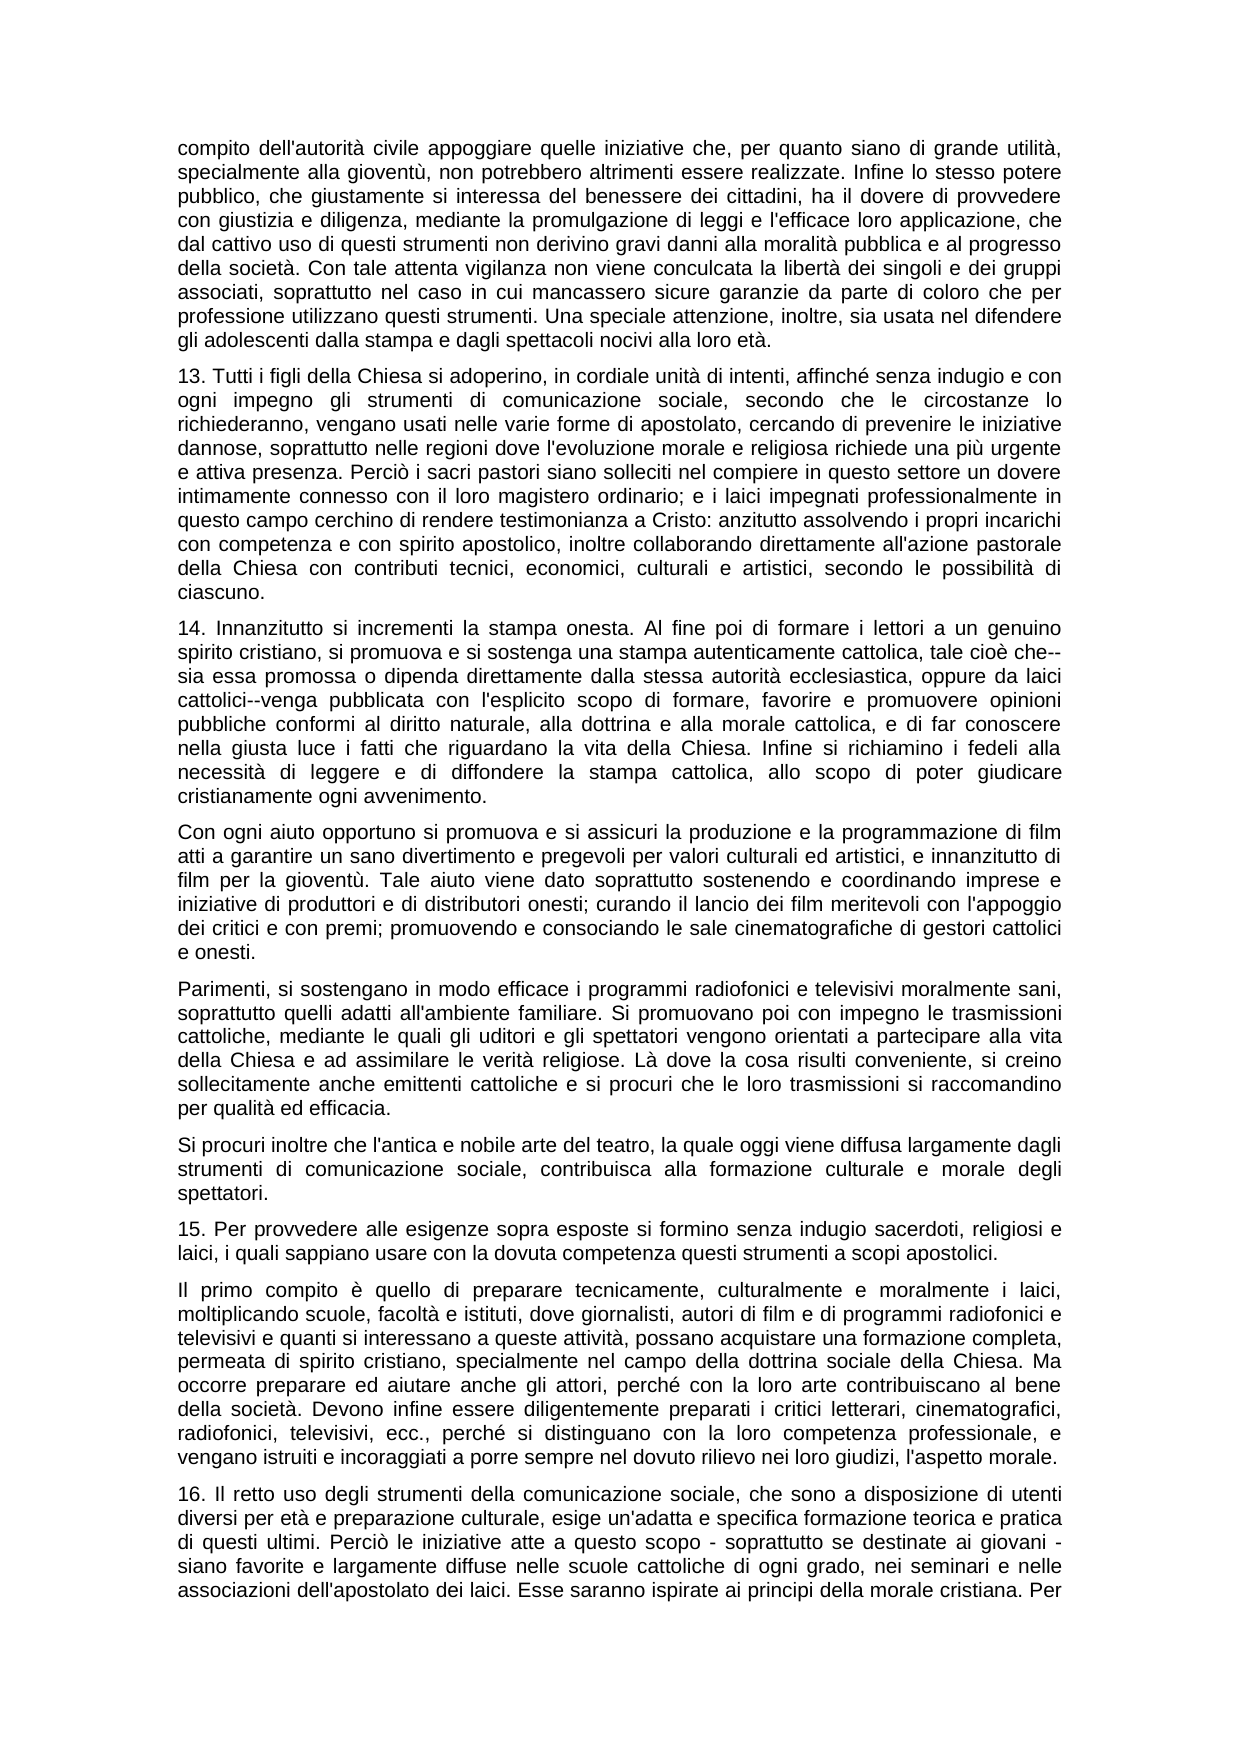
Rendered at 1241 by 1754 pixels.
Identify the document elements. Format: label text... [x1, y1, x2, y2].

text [177, 136, 1063, 351]
text 14. Innanzitutto si incrementi la stampa onesta. Al fine poi di formare i lettori a un genuino spirito cristiano, si promuova e si sostenga una stampa autenticamente cattolica, tale cioè che--sia essa promossa o dipenda direttamente dalla stessa autorità ecclesiastica, oppure da laici cattolici--venga pubblicata con l'esplicito scopo di formare, favorire e promuovere opinioni pubbliche conformi al diritto naturale, alla dottrina e alla morale cattolica, e di far conoscere nella giusta luce i fatti che riguardano la vita della Chiesa. Infine si richiamino i fedeli alla necessità di leggere e di diffondere la stampa cattolica, allo scopo di poter giudicare cristianamente ogni avvenimento. [177, 616, 1063, 808]
text Con ogni aiuto opportuno si promuova e si assicuri la produzione e la programmazione di film atti a garantire un sano divertimento e pregevoli per valori culturali ed artistici, e innanzitutto di film per la gioventù. Tale aiuto viene dato soprattutto sostenendo e coordinando imprese e iniziative di produttori e di distributori onesti; curando il lancio dei film meritevoli con l'appoggio dei critici e con premi; promuovendo e consociando le sale cinematografiche di gestori cattolici e onesti. [177, 820, 1063, 964]
text Il primo compito è quello di preparare tecnicamente, culturalmente e moralmente i laici, moltiplicando scuole, facoltà e istituti, dove giornalisti, autori di film e di programmi radiofonici e televisivi e quanti si interessano a queste attività, possano acquistare una formazione completa, permeata di spirito cristiano, specialmente nel campo della dottrina sociale della Chiesa. Ma occorre preparare ed aiutare anche gli attori, perché con la loro arte contribuiscano al bene della società. Devono infine essere diligentemente preparati i critici letterari, cinematografici, radiofonici, televisivi, ecc., perché si distinguano con la loro competenza professionale, e vengano istruiti e incoraggiati a porre sempre nel dovuto rilievo nei loro giudizi, l'aspetto morale. [177, 1277, 1063, 1469]
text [177, 1482, 1063, 1601]
text Parimenti, si sostengano in modo efficace i programmi radiofonici e televisivi moralmente sani, soprattutto quelli adatti all'ambiente familiare. Si promuovano poi con impegno le trasmissioni cattoliche, mediante le quali gli uditori e gli spettatori vengono orientati a partecipare alla vita della Chiesa e ad assimilare le verità religiose. Là dove la cosa risulti conveniente, si creino sollecitamente anche emittenti cattoliche e si procuri che le loro trasmissioni si raccomandino per qualità ed efficacia. [177, 976, 1063, 1120]
text 13. Tutti i figli della Chiesa si adoperino, in cordiale unità di intenti, affinché senza indugio e con ogni impegno gli strumenti di comunicazione sociale, secondo che le circostanze lo richiederanno, vengano usati nelle varie forme di apostolato, cercando di prevenire le iniziative dannose, soprattutto nelle regioni dove l'evoluzione morale e religiosa richiede una più urgente e attiva presenza. Perciò i sacri pastori siano solleciti nel compiere in questo settore un dovere intimamente connesso con il loro magistero ordinario; e i laici impegnati professionalmente in questo campo cerchino di rendere testimonianza a Cristo: anzitutto assolvendo i propri incarichi con competenza e con spirito apostolico, inoltre collaborando direttamente all'azione pastorale della Chiesa con contributi tecnici, economici, culturali e artistici, secondo le possibilità di ciascuno. [177, 364, 1063, 603]
text 15. Per provvedere alle esigenze sopra esposte si formino senza indugio sacerdoti, religiosi e laici, i quali sappiano usare con la dovuta competenza questi strumenti a scopi apostolici. [177, 1217, 1063, 1265]
text Si procuri inoltre che l'antica e nobile arte del teatro, la quale oggi viene diffusa largamente dagli strumenti di comunicazione sociale, contribuisca alla formazione culturale e morale degli spettatori. [177, 1133, 1063, 1204]
